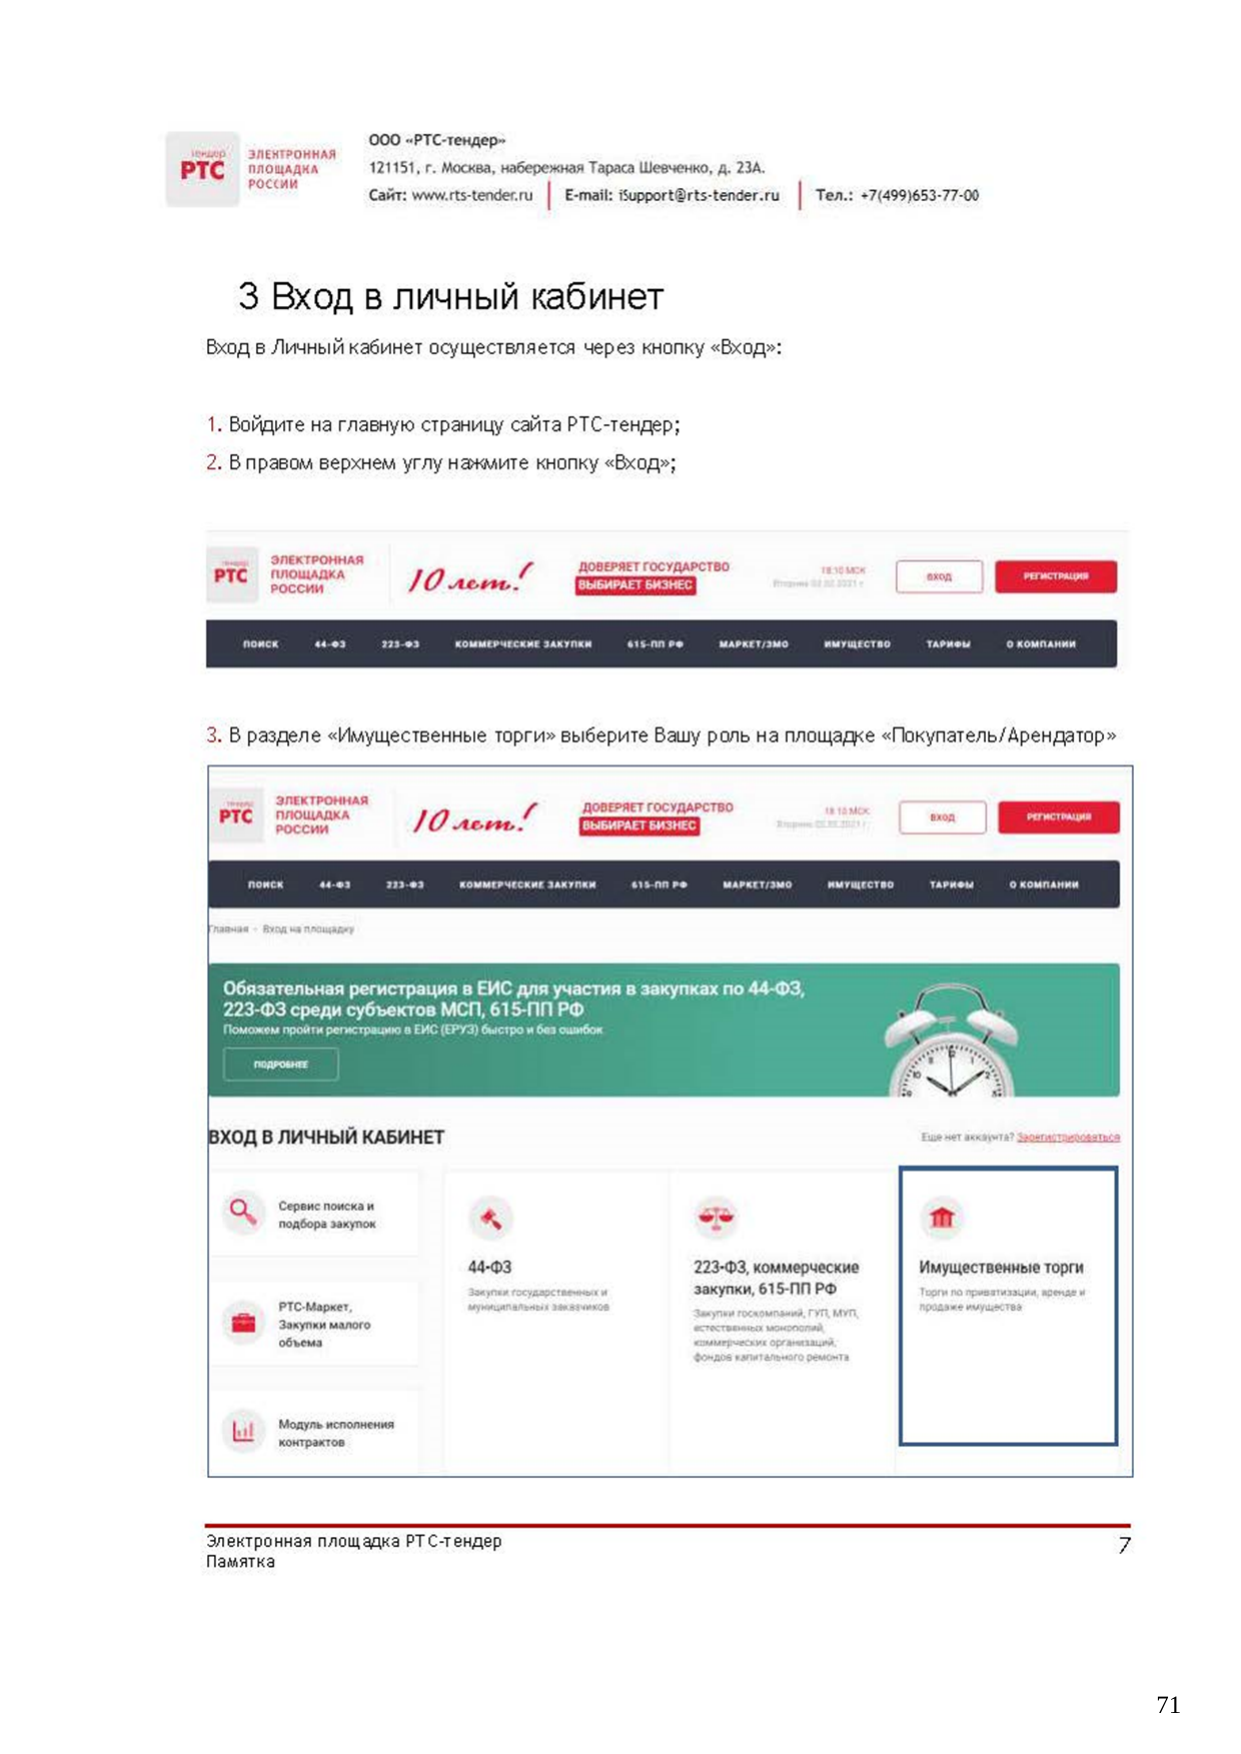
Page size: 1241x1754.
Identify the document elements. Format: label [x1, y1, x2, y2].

picture [103, 88, 1181, 1612]
